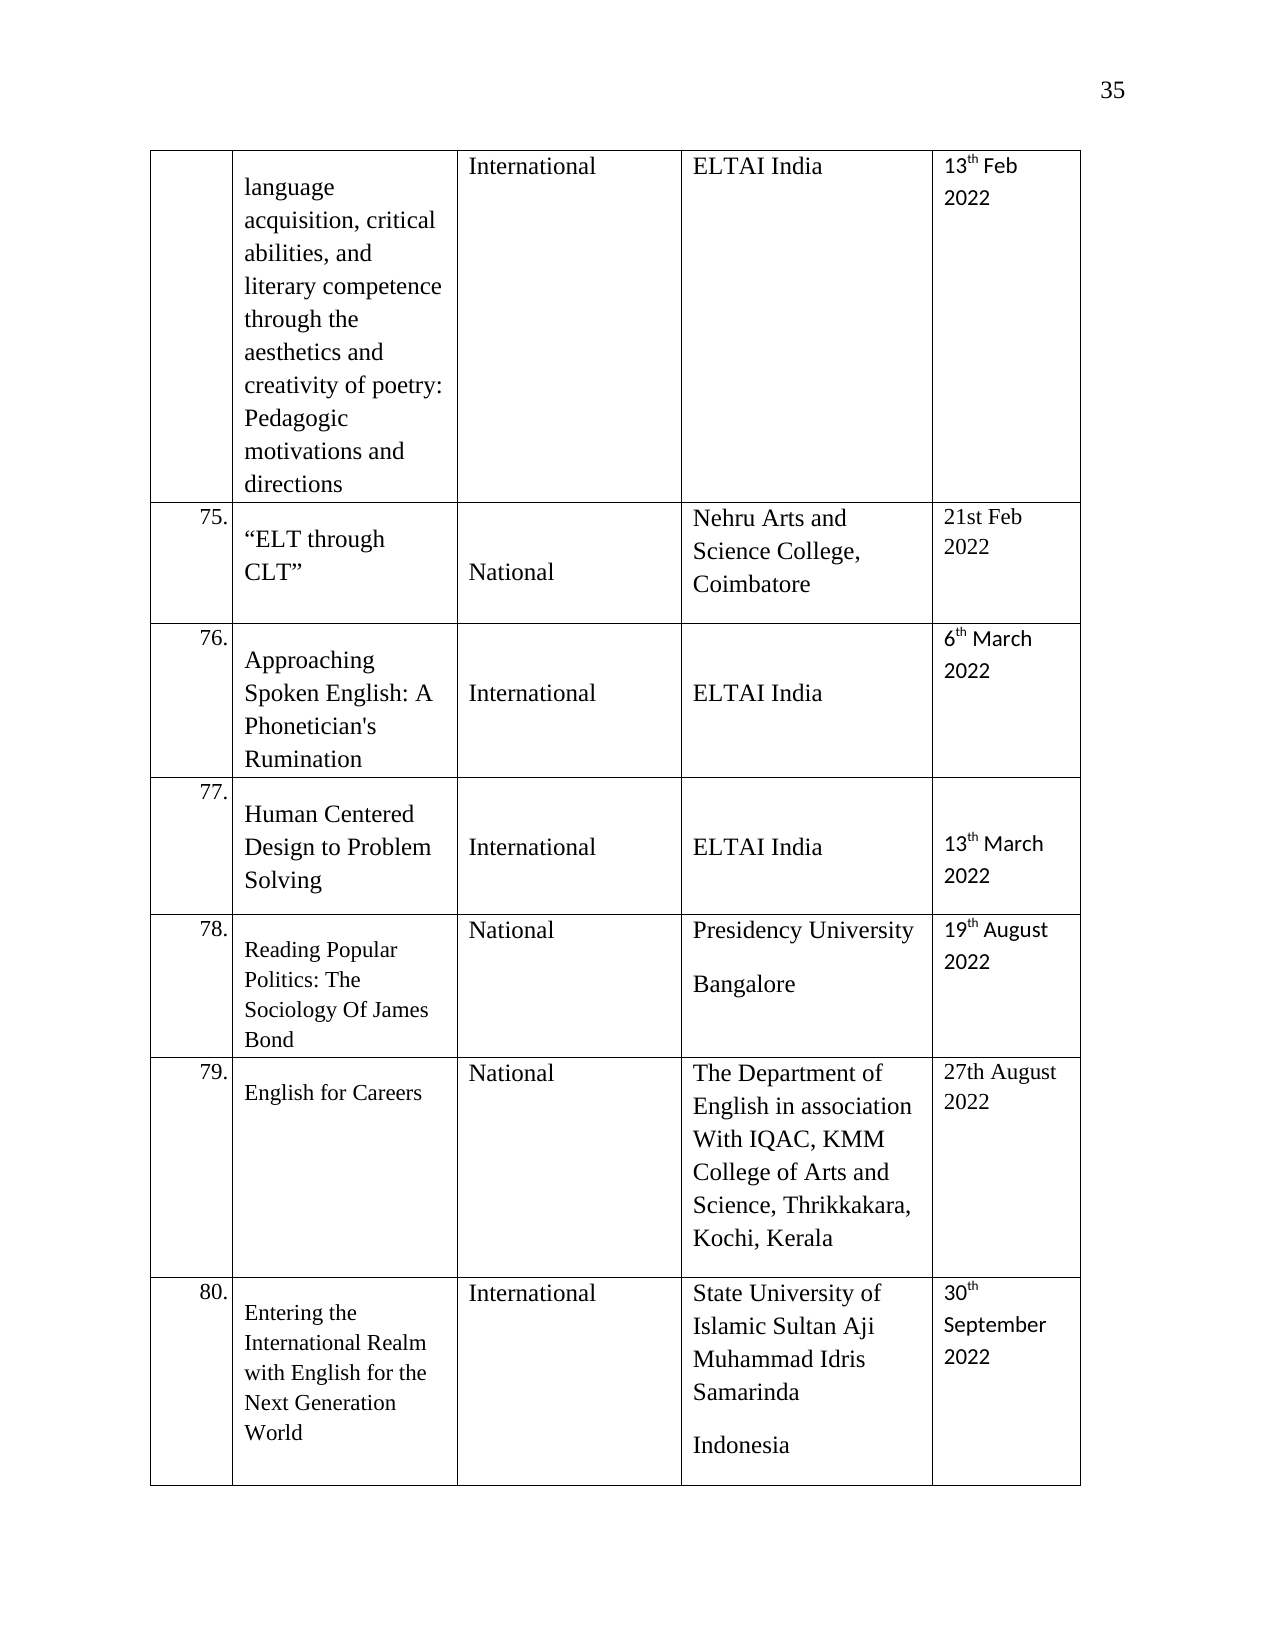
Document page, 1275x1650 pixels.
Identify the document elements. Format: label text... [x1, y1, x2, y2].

table_cell International [458, 1278, 681, 1484]
table_cell [151, 503, 232, 623]
table_cell State University of Islamic Sultan Aji Muhammad Idris Samarinda Indonesia [682, 1278, 932, 1484]
table_cell 13th Feb 2022 [933, 151, 1080, 502]
table_cell International [458, 151, 681, 502]
table_cell International [458, 624, 681, 777]
table_cell [151, 1058, 232, 1277]
table_cell [151, 915, 232, 1057]
table_cell 21st Feb 2022 [933, 503, 1080, 623]
table_cell ELTAI India [682, 151, 932, 502]
table_cell Approaching Spoken English: A Phonetician's Rumination [233, 624, 457, 777]
table_cell National [458, 1058, 681, 1277]
table_cell International [458, 778, 681, 914]
table_cell “ELT through CLT” [233, 503, 457, 623]
table_cell [151, 1278, 232, 1484]
table_cell Presidency University Bangalore [682, 915, 932, 1057]
table_cell 6th March 2022 [933, 624, 1080, 777]
table_cell ELTAI India [682, 778, 932, 914]
table_cell 30th September 2022 [933, 1278, 1080, 1484]
table_cell 27th August 2022 [933, 1058, 1080, 1277]
table_cell National [458, 915, 681, 1057]
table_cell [233, 151, 457, 502]
table_cell 13th March 2022 [933, 778, 1080, 914]
table_cell Entering the International Realm with English for the Next Generation World [233, 1278, 457, 1484]
table_cell [151, 778, 232, 914]
table_cell ELTAI India [682, 624, 932, 777]
table_cell National [458, 503, 681, 623]
table_cell [151, 151, 232, 502]
table_cell 19th August 2022 [933, 915, 1080, 1057]
table_cell Reading Popular Politics: The Sociology Of James Bond [233, 915, 457, 1057]
table_cell The Department of English in association With IQAC, KMM College of Arts and Science, Thrikkakara, Kochi, Kerala [682, 1058, 932, 1277]
table_cell Human Centered Design to Problem Solving [233, 778, 457, 914]
table_cell Nehru Arts and Science College, Coimbatore [682, 503, 932, 623]
table_cell English for Careers [233, 1058, 457, 1277]
table_cell [151, 624, 232, 777]
